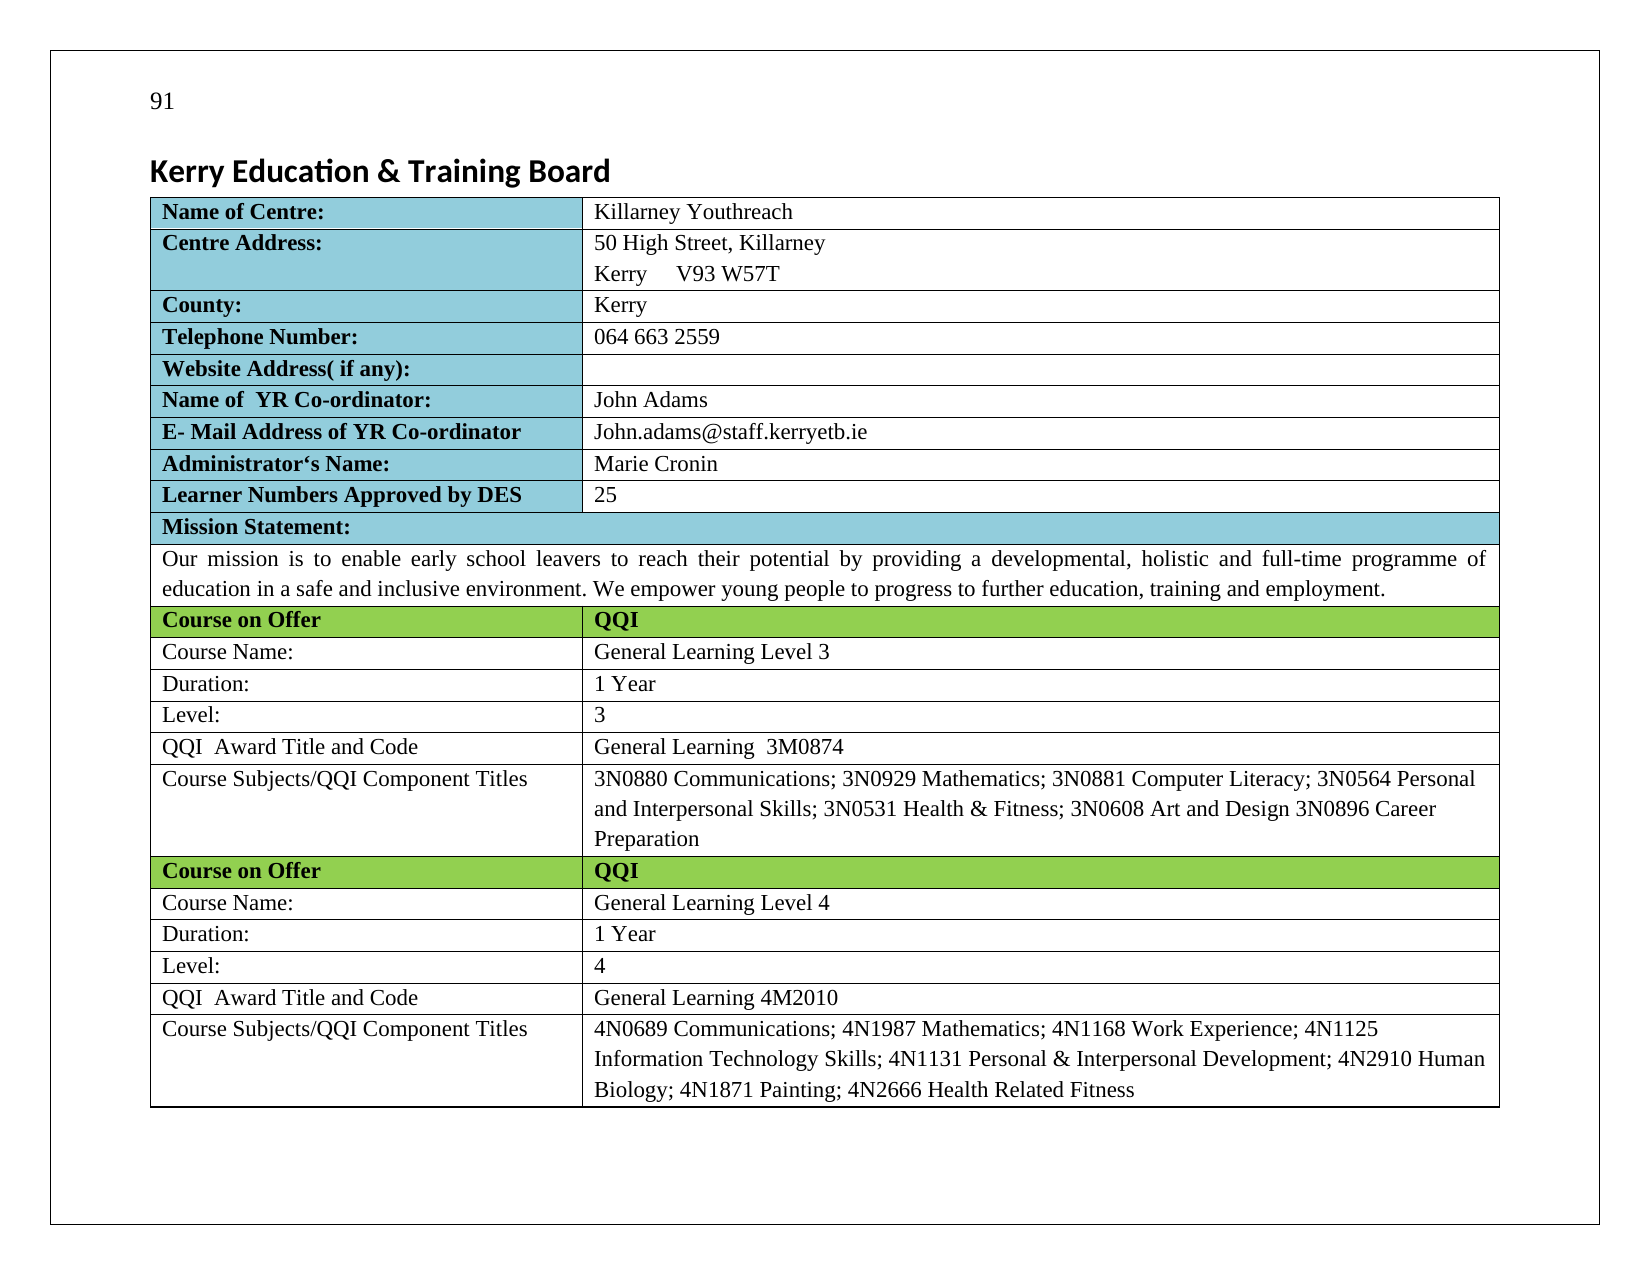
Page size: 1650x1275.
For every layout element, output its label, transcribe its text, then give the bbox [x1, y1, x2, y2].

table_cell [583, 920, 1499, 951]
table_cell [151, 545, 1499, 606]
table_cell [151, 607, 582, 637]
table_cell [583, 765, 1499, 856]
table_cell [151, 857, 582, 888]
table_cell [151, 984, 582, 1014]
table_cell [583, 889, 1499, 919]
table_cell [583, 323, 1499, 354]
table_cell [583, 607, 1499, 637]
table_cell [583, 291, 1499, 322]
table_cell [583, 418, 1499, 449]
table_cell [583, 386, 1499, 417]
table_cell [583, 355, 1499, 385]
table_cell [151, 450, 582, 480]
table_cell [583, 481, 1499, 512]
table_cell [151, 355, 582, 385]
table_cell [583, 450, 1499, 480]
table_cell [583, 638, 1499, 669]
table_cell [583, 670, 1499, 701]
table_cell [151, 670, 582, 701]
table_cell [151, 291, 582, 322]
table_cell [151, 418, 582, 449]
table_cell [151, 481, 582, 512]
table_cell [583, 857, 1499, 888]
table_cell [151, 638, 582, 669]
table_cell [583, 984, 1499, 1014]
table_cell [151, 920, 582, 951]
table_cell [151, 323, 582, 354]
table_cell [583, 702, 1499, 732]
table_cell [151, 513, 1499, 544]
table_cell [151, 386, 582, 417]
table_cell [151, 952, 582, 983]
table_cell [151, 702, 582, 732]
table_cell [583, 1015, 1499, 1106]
text Kerry Education & Training Board [150, 150, 1500, 191]
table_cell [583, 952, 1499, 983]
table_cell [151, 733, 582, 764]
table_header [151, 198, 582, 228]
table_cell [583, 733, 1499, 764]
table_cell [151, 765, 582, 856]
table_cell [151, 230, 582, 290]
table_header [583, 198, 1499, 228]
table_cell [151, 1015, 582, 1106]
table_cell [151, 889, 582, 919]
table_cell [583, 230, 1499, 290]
